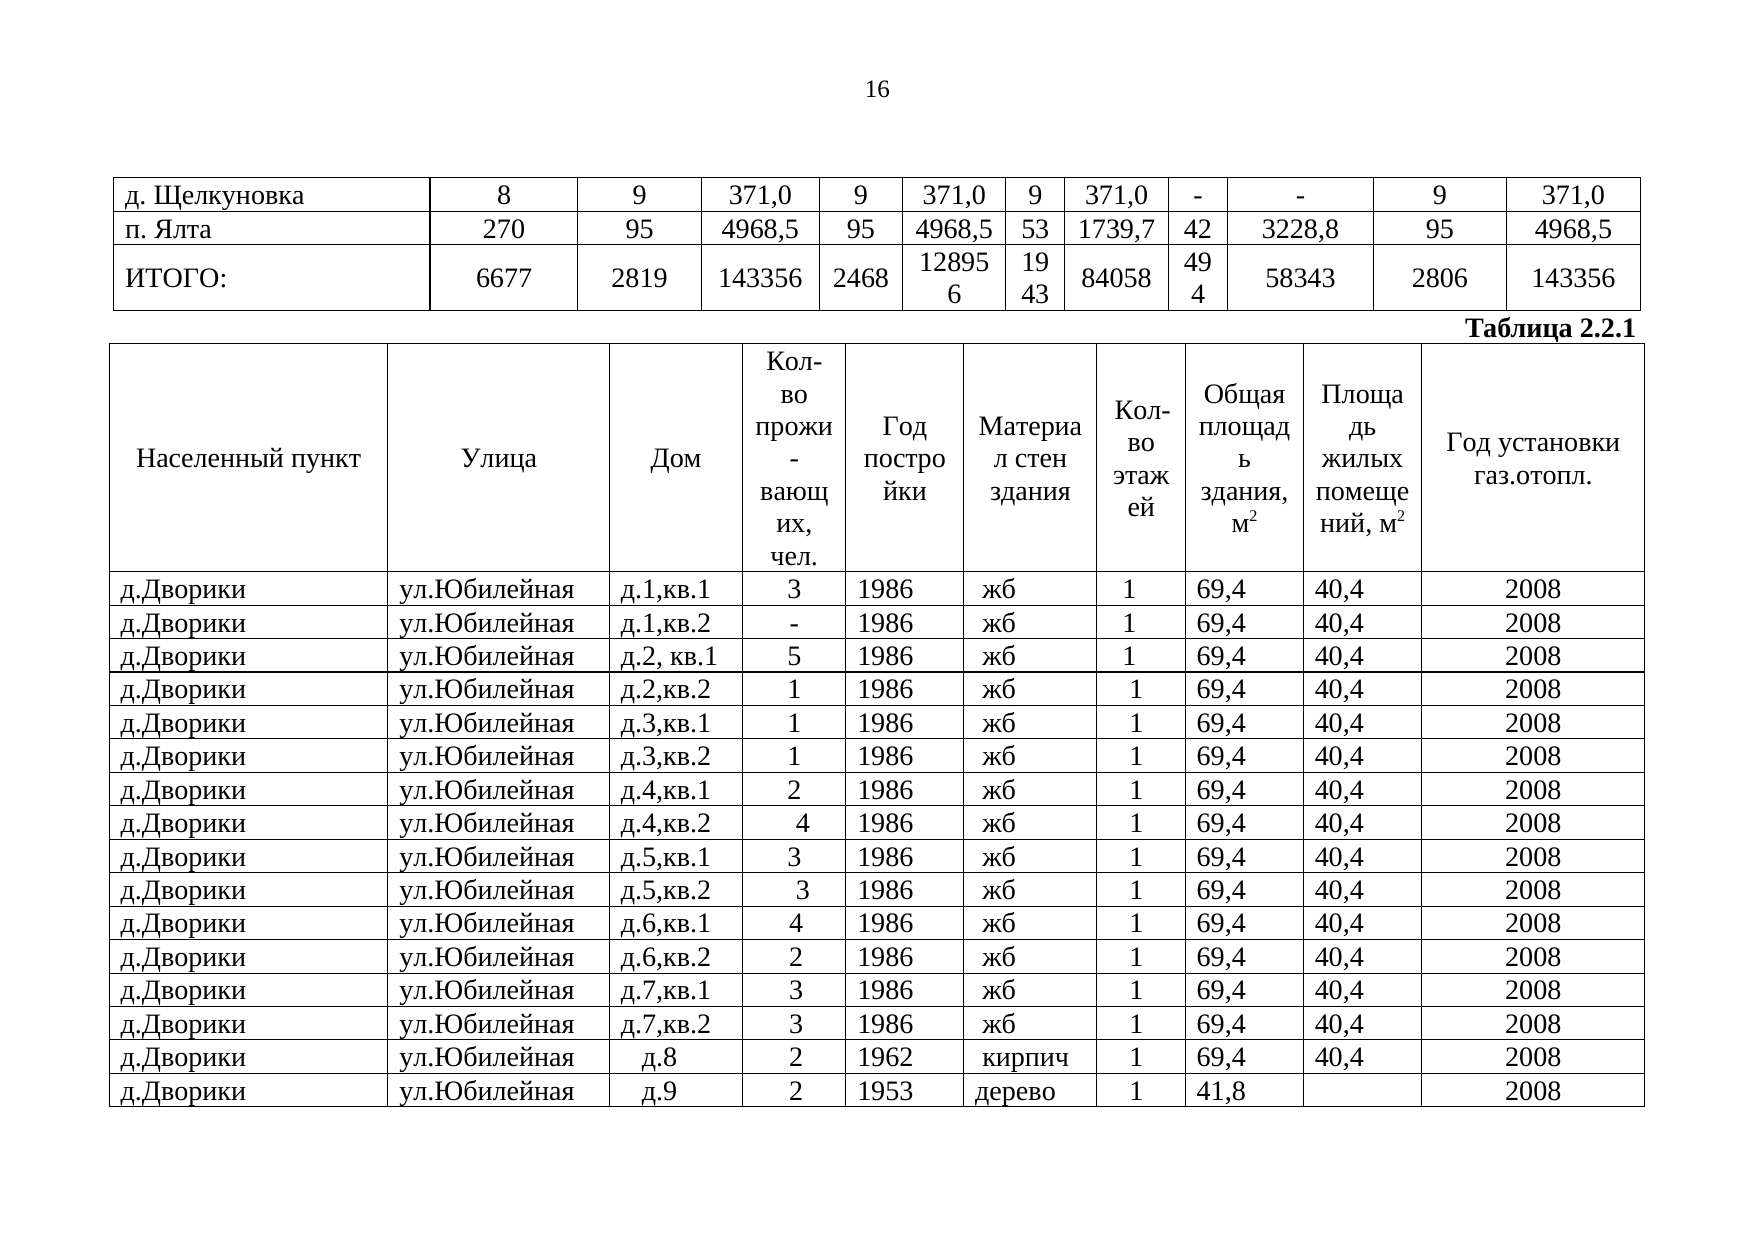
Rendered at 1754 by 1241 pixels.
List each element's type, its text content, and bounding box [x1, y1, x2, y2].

table_cell 2819 [578, 245, 701, 310]
table_cell - [1169, 178, 1227, 211]
table_cell д.Дворики [110, 907, 387, 939]
table_cell 69,4 [1186, 606, 1303, 638]
table_cell ул.Юбилейная [388, 639, 609, 671]
table_cell 69,4 [1186, 706, 1303, 738]
table_header Год установки газ.отопл. [1422, 344, 1644, 571]
table_cell 9 [820, 178, 902, 211]
table_cell 1986 [846, 639, 963, 671]
table_cell 1 [1097, 639, 1185, 671]
table_cell 40,4 [1304, 940, 1421, 972]
table_cell д.1,кв.2 [610, 606, 742, 638]
table_cell жб [964, 706, 1096, 738]
table_cell 40,4 [1304, 739, 1421, 772]
table_cell 1 [1097, 572, 1185, 604]
table_cell 69,4 [1186, 940, 1303, 972]
table_cell д.Дворики [110, 606, 387, 638]
table_cell 1953 [846, 1074, 963, 1106]
table_cell 1986 [846, 974, 963, 1006]
table_cell 1 [743, 673, 845, 705]
table_cell 69,4 [1186, 1007, 1303, 1039]
table_cell д.Дворики [110, 840, 387, 872]
table_cell 4968,5 [702, 212, 819, 244]
table_cell 4968,5 [1507, 212, 1640, 244]
table_cell жб [964, 840, 1096, 872]
table_cell д.Дворики [110, 940, 387, 972]
table_cell 69,4 [1186, 806, 1303, 839]
table_cell жб [964, 974, 1096, 1006]
table_cell 3228,8 [1228, 212, 1373, 244]
table_cell ул.Юбилейная [388, 840, 609, 872]
table_cell 2008 [1422, 706, 1644, 738]
table_header Материал стен здания [964, 344, 1096, 571]
table_cell ул.Юбилейная [388, 572, 609, 604]
table_cell ул.Юбилейная [388, 873, 609, 906]
table_cell жб [964, 572, 1096, 604]
table_cell дерево [964, 1074, 1096, 1106]
table_cell кирпич [964, 1040, 1096, 1073]
table_cell 494 [1169, 245, 1227, 310]
table_cell 2008 [1422, 606, 1644, 638]
table_cell 4 [743, 907, 845, 939]
table_cell 2008 [1422, 1007, 1644, 1039]
text Таблица 2.2.1 [118, 311, 1636, 343]
table_cell 2008 [1422, 873, 1644, 906]
table_cell 69,4 [1186, 873, 1303, 906]
table_cell 69,4 [1186, 572, 1303, 604]
table_cell 9 [1374, 178, 1506, 211]
table_cell 1 [1097, 706, 1185, 738]
table_cell 1 [1097, 806, 1185, 839]
table_cell ул.Юбилейная [388, 606, 609, 638]
table_cell 2008 [1422, 773, 1644, 805]
table_header Год постройки [846, 344, 963, 571]
table_cell д.4,кв.2 [610, 806, 742, 839]
table_cell 9 [1006, 178, 1064, 211]
table_cell 40,4 [1304, 673, 1421, 705]
table_cell ул.Юбилейная [388, 739, 609, 772]
table_cell 1 [1097, 606, 1185, 638]
table_cell 3 [743, 572, 845, 604]
table_cell 40,4 [1304, 706, 1421, 738]
table_header Общая площадь здания, м2 [1186, 344, 1303, 571]
table_cell д.Дворики [110, 806, 387, 839]
table_cell ул.Юбилейная [388, 940, 609, 972]
table_cell п. Ялта [114, 212, 429, 244]
table_cell 1986 [846, 706, 963, 738]
table_cell 69,4 [1186, 840, 1303, 872]
table_cell ул.Юбилейная [388, 1040, 609, 1073]
table_cell 8 [431, 178, 577, 211]
table_cell 371,0 [1065, 178, 1168, 211]
table_cell 2008 [1422, 1040, 1644, 1073]
table_cell жб [964, 907, 1096, 939]
table_cell д.Дворики [110, 974, 387, 1006]
table_header Кол-во прожи-вающих, чел. [743, 344, 845, 571]
table_cell 69,4 [1186, 673, 1303, 705]
table_cell 95 [820, 212, 902, 244]
table_cell д.Дворики [110, 673, 387, 705]
table_cell ИТОГО: [114, 245, 429, 310]
table_cell ул.Юбилейная [388, 773, 609, 805]
table_cell 128956 [903, 245, 1005, 310]
table_cell 40,4 [1304, 907, 1421, 939]
table_header Кол-во этажей [1097, 344, 1185, 571]
table_cell 2 [743, 1074, 845, 1106]
table_cell д. Щелкуновка [114, 178, 429, 211]
table_cell 143356 [702, 245, 819, 310]
table_cell д.Дворики [110, 706, 387, 738]
table_cell 143356 [1507, 245, 1640, 310]
table_cell 1986 [846, 572, 963, 604]
table_cell 40,4 [1304, 1007, 1421, 1039]
table_cell 2 [743, 773, 845, 805]
table_cell д.1,кв.1 [610, 572, 742, 604]
table_cell 41,8 [1186, 1074, 1303, 1106]
table_cell д.Дворики [110, 773, 387, 805]
table_cell 5 [743, 639, 845, 671]
table_cell 40,4 [1304, 806, 1421, 839]
table_cell 3 [743, 840, 845, 872]
table_cell 2008 [1422, 940, 1644, 972]
table_cell д.Дворики [110, 1007, 387, 1039]
table_cell 2008 [1422, 1074, 1644, 1106]
table_cell д.Дворики [110, 1040, 387, 1073]
table_cell д.5,кв.1 [610, 840, 742, 872]
table_cell 1 [1097, 840, 1185, 872]
table_cell 69,4 [1186, 773, 1303, 805]
table_cell д.4,кв.1 [610, 773, 742, 805]
table_cell 3 [743, 1007, 845, 1039]
table_cell 1986 [846, 606, 963, 638]
table_cell 2806 [1374, 245, 1506, 310]
table_cell 2008 [1422, 739, 1644, 772]
table_cell 2008 [1422, 840, 1644, 872]
table_cell ул.Юбилейная [388, 1074, 609, 1106]
table_header Площадь жилых помещений, м2 [1304, 344, 1421, 571]
table_cell 1986 [846, 673, 963, 705]
table_cell 371,0 [903, 178, 1005, 211]
table_cell 9 [578, 178, 701, 211]
table_cell 1986 [846, 840, 963, 872]
table_cell д.6,кв.1 [610, 907, 742, 939]
table_cell 2008 [1422, 639, 1644, 671]
table_cell д.3,кв.1 [610, 706, 742, 738]
table_cell 371,0 [702, 178, 819, 211]
table_cell жб [964, 1007, 1096, 1039]
table_cell 69,4 [1186, 639, 1303, 671]
table_cell 1739,7 [1065, 212, 1168, 244]
table_cell 1 [1097, 673, 1185, 705]
table_cell 1986 [846, 1007, 963, 1039]
table_cell 1 [1097, 739, 1185, 772]
table_cell ул.Юбилейная [388, 907, 609, 939]
table_cell 1 [1097, 1040, 1185, 1073]
table_cell 1 [1097, 1074, 1185, 1106]
table_cell 58343 [1228, 245, 1373, 310]
table_cell 2008 [1422, 974, 1644, 1006]
table_header Улица [388, 344, 609, 571]
table_cell д.7,кв.1 [610, 974, 742, 1006]
table_cell 40,4 [1304, 572, 1421, 604]
table_cell д.6,кв.2 [610, 940, 742, 972]
table_cell 1 [1097, 773, 1185, 805]
table_cell д.8 [610, 1040, 742, 1073]
table_cell 6677 [431, 245, 577, 310]
table_cell - [743, 606, 845, 638]
table_cell ул.Юбилейная [388, 673, 609, 705]
table_cell 1 [1097, 940, 1185, 972]
table_cell жб [964, 639, 1096, 671]
table_cell жб [964, 739, 1096, 772]
table_cell 2 [743, 1040, 845, 1073]
table_cell 1986 [846, 806, 963, 839]
table_header Населенный пункт [110, 344, 387, 571]
table_cell 1962 [846, 1040, 963, 1073]
table_cell д.9 [610, 1074, 742, 1106]
table_cell 4 [743, 806, 845, 839]
table_cell 2008 [1422, 673, 1644, 705]
table_cell д.Дворики [110, 1074, 387, 1106]
table_cell 1986 [846, 907, 963, 939]
table_cell жб [964, 673, 1096, 705]
table_cell 40,4 [1304, 1040, 1421, 1073]
table_cell ул.Юбилейная [388, 1007, 609, 1039]
table_cell жб [964, 606, 1096, 638]
table_cell д.5,кв.2 [610, 873, 742, 906]
table_cell 1986 [846, 940, 963, 972]
table_cell 2468 [820, 245, 902, 310]
table_cell д.2, кв.1 [610, 639, 742, 671]
table_cell 2008 [1422, 572, 1644, 604]
table_cell 1 [1097, 907, 1185, 939]
table_cell 40,4 [1304, 606, 1421, 638]
table_cell 69,4 [1186, 1040, 1303, 1073]
table_cell д.Дворики [110, 572, 387, 604]
table_cell жб [964, 940, 1096, 972]
table_cell 1986 [846, 739, 963, 772]
table_cell 1943 [1006, 245, 1064, 310]
table_cell 2008 [1422, 806, 1644, 839]
table_cell 69,4 [1186, 739, 1303, 772]
table_cell 1986 [846, 873, 963, 906]
table_cell д.Дворики [110, 639, 387, 671]
table_cell жб [964, 773, 1096, 805]
table_cell 40,4 [1304, 840, 1421, 872]
table_cell 40,4 [1304, 974, 1421, 1006]
table_cell 95 [1374, 212, 1506, 244]
table_cell 4968,5 [903, 212, 1005, 244]
table_cell 1 [1097, 974, 1185, 1006]
table_cell ул.Юбилейная [388, 974, 609, 1006]
table_cell д.7,кв.2 [610, 1007, 742, 1039]
table_cell жб [964, 873, 1096, 906]
table_cell 1 [743, 739, 845, 772]
table_cell 53 [1006, 212, 1064, 244]
table_cell 2008 [1422, 907, 1644, 939]
table_cell 84058 [1065, 245, 1168, 310]
table_header Дом [610, 344, 742, 571]
table_cell 2 [743, 940, 845, 972]
table_cell д.2,кв.2 [610, 673, 742, 705]
table_cell 69,4 [1186, 974, 1303, 1006]
table_cell д.Дворики [110, 739, 387, 772]
table_cell 1 [1097, 873, 1185, 906]
table_cell ул.Юбилейная [388, 706, 609, 738]
table_cell 95 [578, 212, 701, 244]
table_cell 3 [743, 974, 845, 1006]
table_cell 42 [1169, 212, 1227, 244]
table_cell 3 [743, 873, 845, 906]
table_cell - [1228, 178, 1373, 211]
table_cell [1304, 1074, 1421, 1106]
table_cell д.3,кв.2 [610, 739, 742, 772]
table_cell д.Дворики [110, 873, 387, 906]
table_cell 1986 [846, 773, 963, 805]
table_cell 371,0 [1507, 178, 1640, 211]
table_cell 40,4 [1304, 873, 1421, 906]
table_cell 69,4 [1186, 907, 1303, 939]
table_cell 1 [1097, 1007, 1185, 1039]
table_cell 40,4 [1304, 639, 1421, 671]
table_cell жб [964, 806, 1096, 839]
table_cell 270 [431, 212, 577, 244]
table_cell ул.Юбилейная [388, 806, 609, 839]
table_cell 40,4 [1304, 773, 1421, 805]
table_cell 1 [743, 706, 845, 738]
